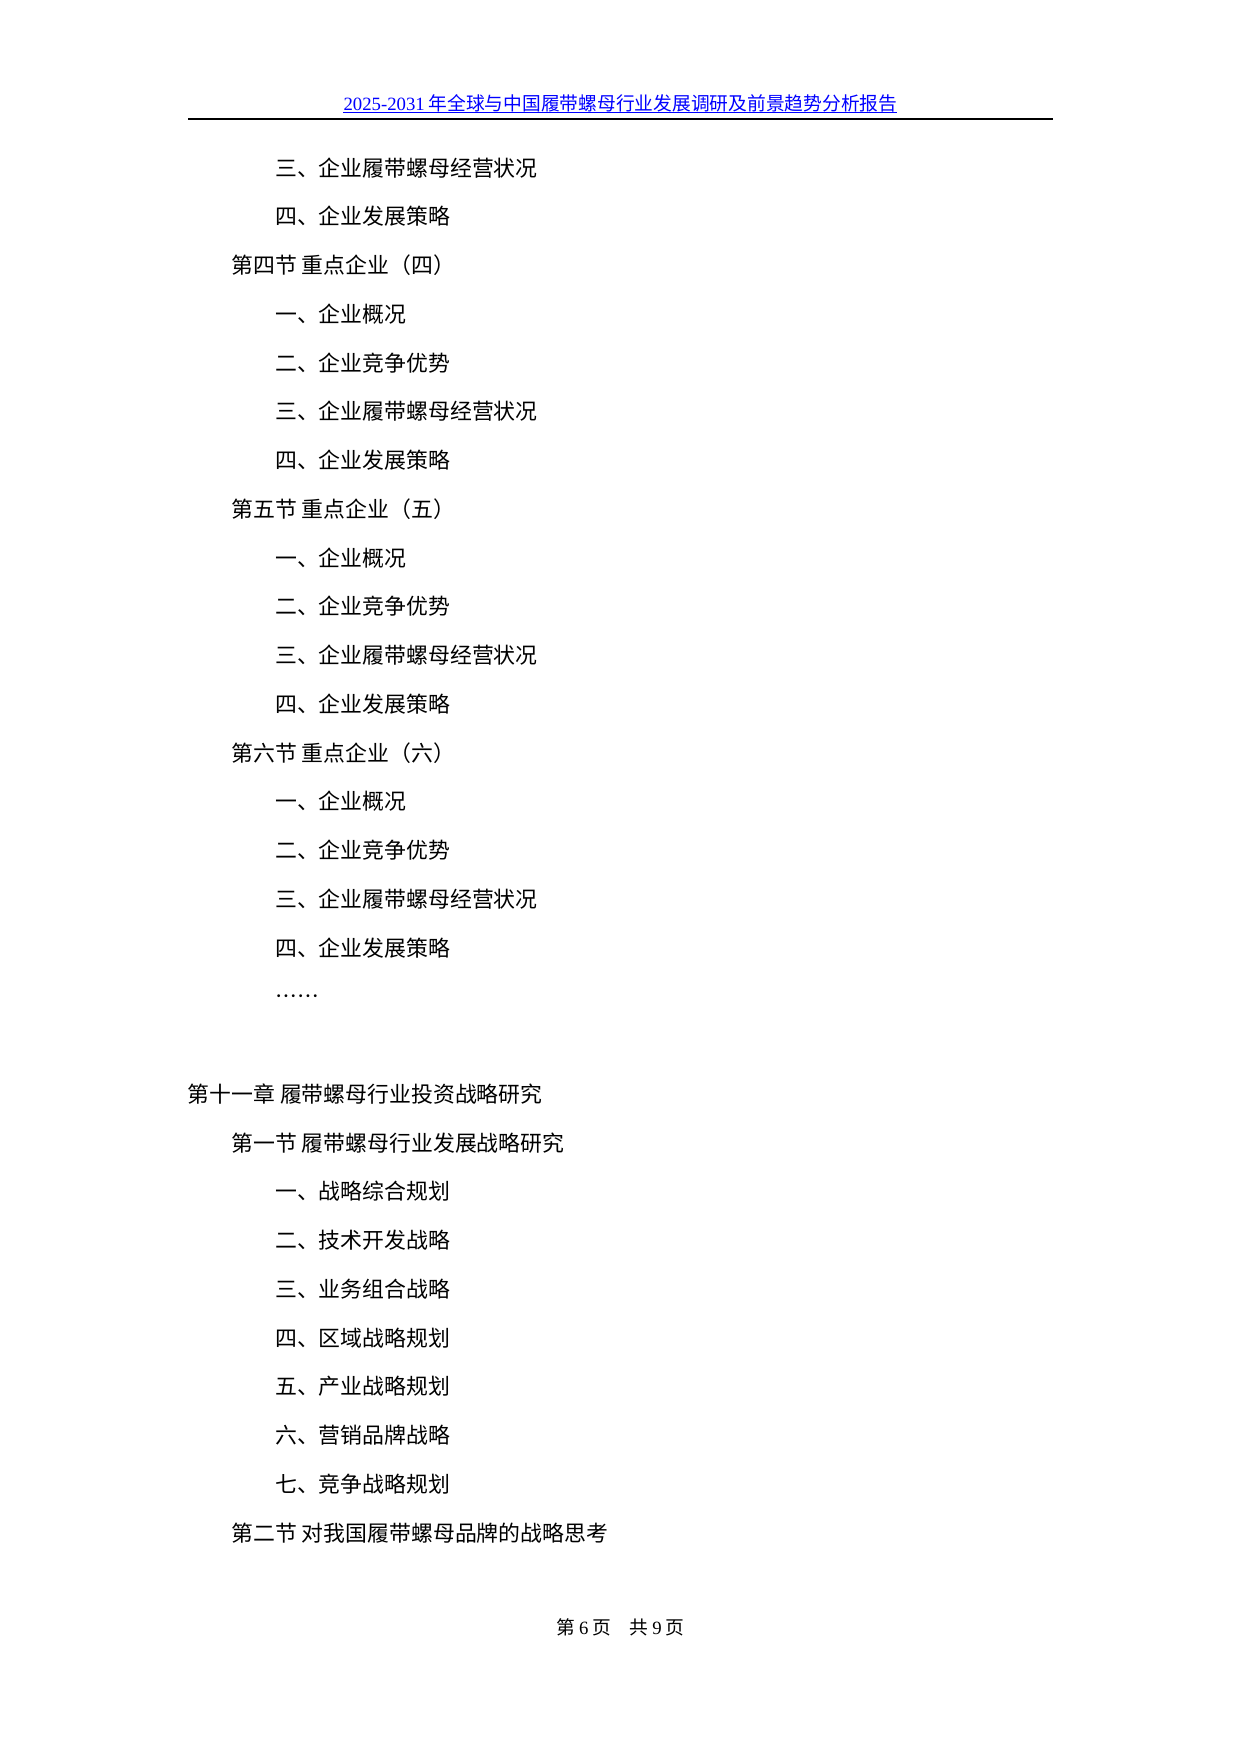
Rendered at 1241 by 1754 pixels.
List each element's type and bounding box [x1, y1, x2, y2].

text [187, 150, 1053, 1548]
